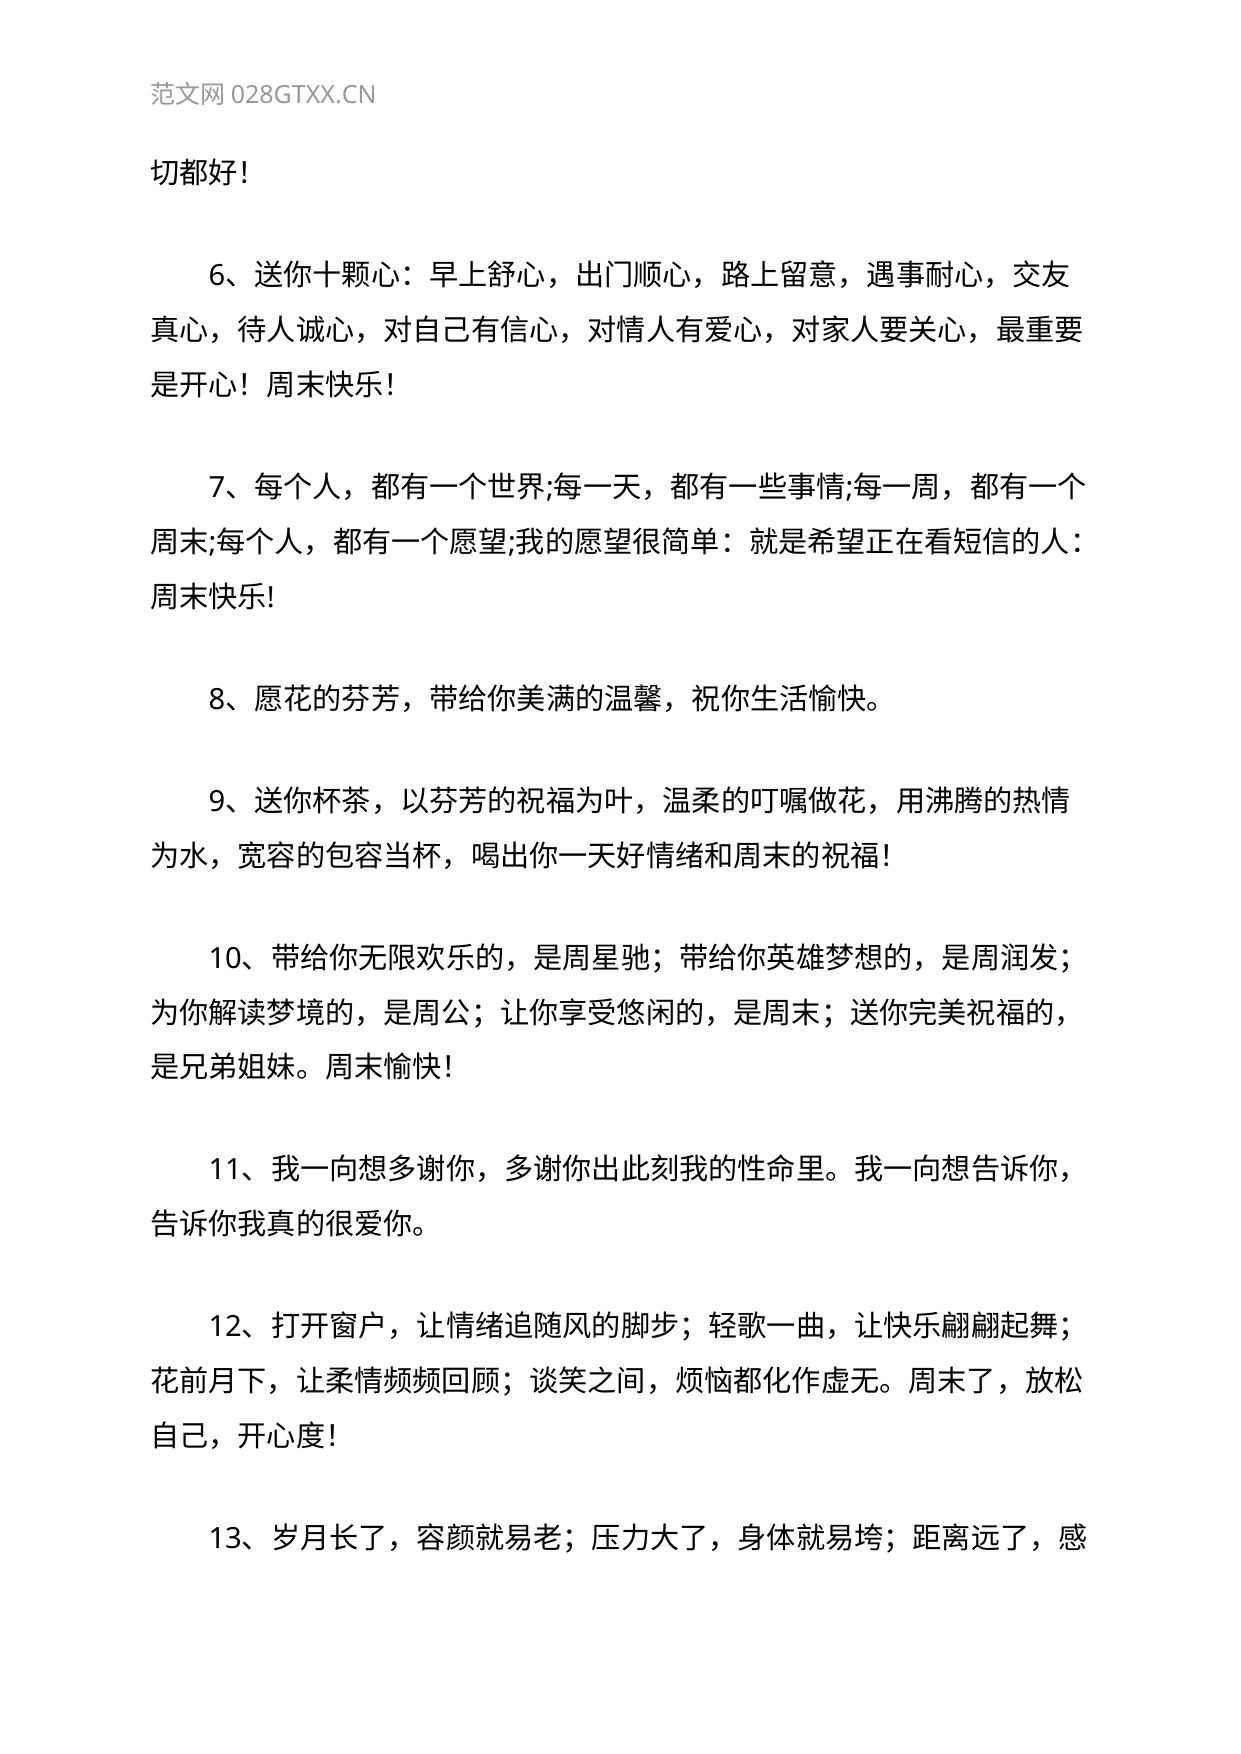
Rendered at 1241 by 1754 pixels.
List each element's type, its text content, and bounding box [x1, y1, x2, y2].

text 6、送你十颗心：早上舒心，出门顺心，路上留意，遇事耐心，交友真心，待人诚心，对自己有信心，对情人有爱心，对家人要关心，最重要是开心！周末快乐！ [150, 252, 1090, 404]
text 10、带给你无限欢乐的，是周星驰；带给你英雄梦想的，是周润发；为你解读梦境的，是周公；让你享受悠闲的，是周末；送你完美祝福的，是兄弟姐妹。周末愉快！ [150, 934, 1090, 1086]
text 9、送你杯茶，以芬芳的祝福为叶，温柔的叮嘱做花，用沸腾的热情为水，宽容的包容当杯，喝出你一天好情绪和周末的祝福！ [150, 777, 1090, 875]
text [150, 150, 1090, 192]
text 8、愿花的芬芳，带给你美满的温馨，祝你生活愉快。 [150, 675, 1090, 718]
text 7、每个人，都有一个世界;每一天，都有一些事情;每一周，都有一个周末;每个人，都有一个愿望;我的愿望很简单：就是希望正在看短信的人：周末快乐! [150, 463, 1090, 616]
text 12、打开窗户，让情绪追随风的脚步；轻歌一曲，让快乐翩翩起舞；花前月下，让柔情频频回顾；谈笑之间，烦恼都化作虚无。周末了，放松自己，开心度！ [150, 1303, 1090, 1455]
text 11、我一向想多谢你，多谢你出此刻我的性命里。我一向想告诉你，告诉你我真的很爱你。 [150, 1146, 1090, 1243]
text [150, 1514, 1090, 1557]
